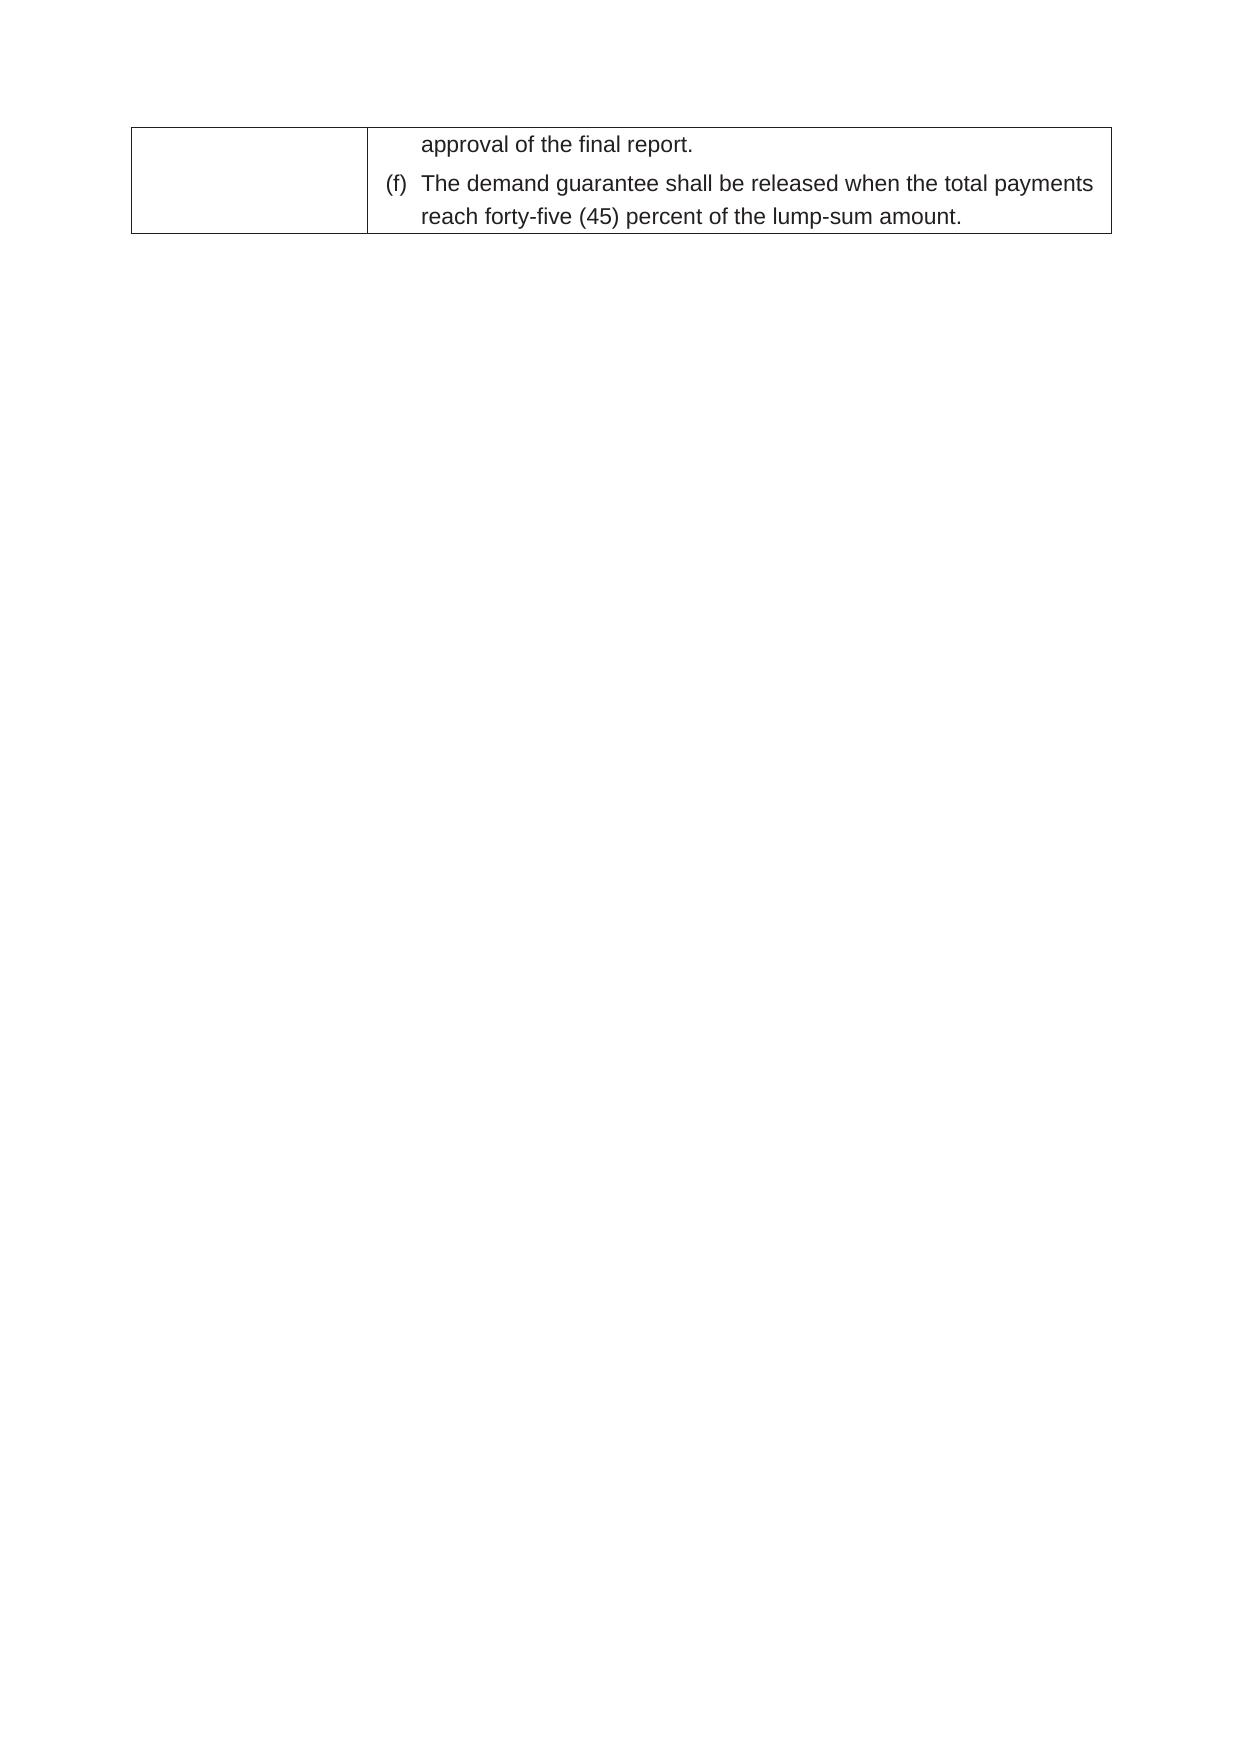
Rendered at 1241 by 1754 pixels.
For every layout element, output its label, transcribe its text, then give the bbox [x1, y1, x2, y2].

table_header 6.4 [132, 128, 367, 233]
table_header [368, 128, 1111, 233]
